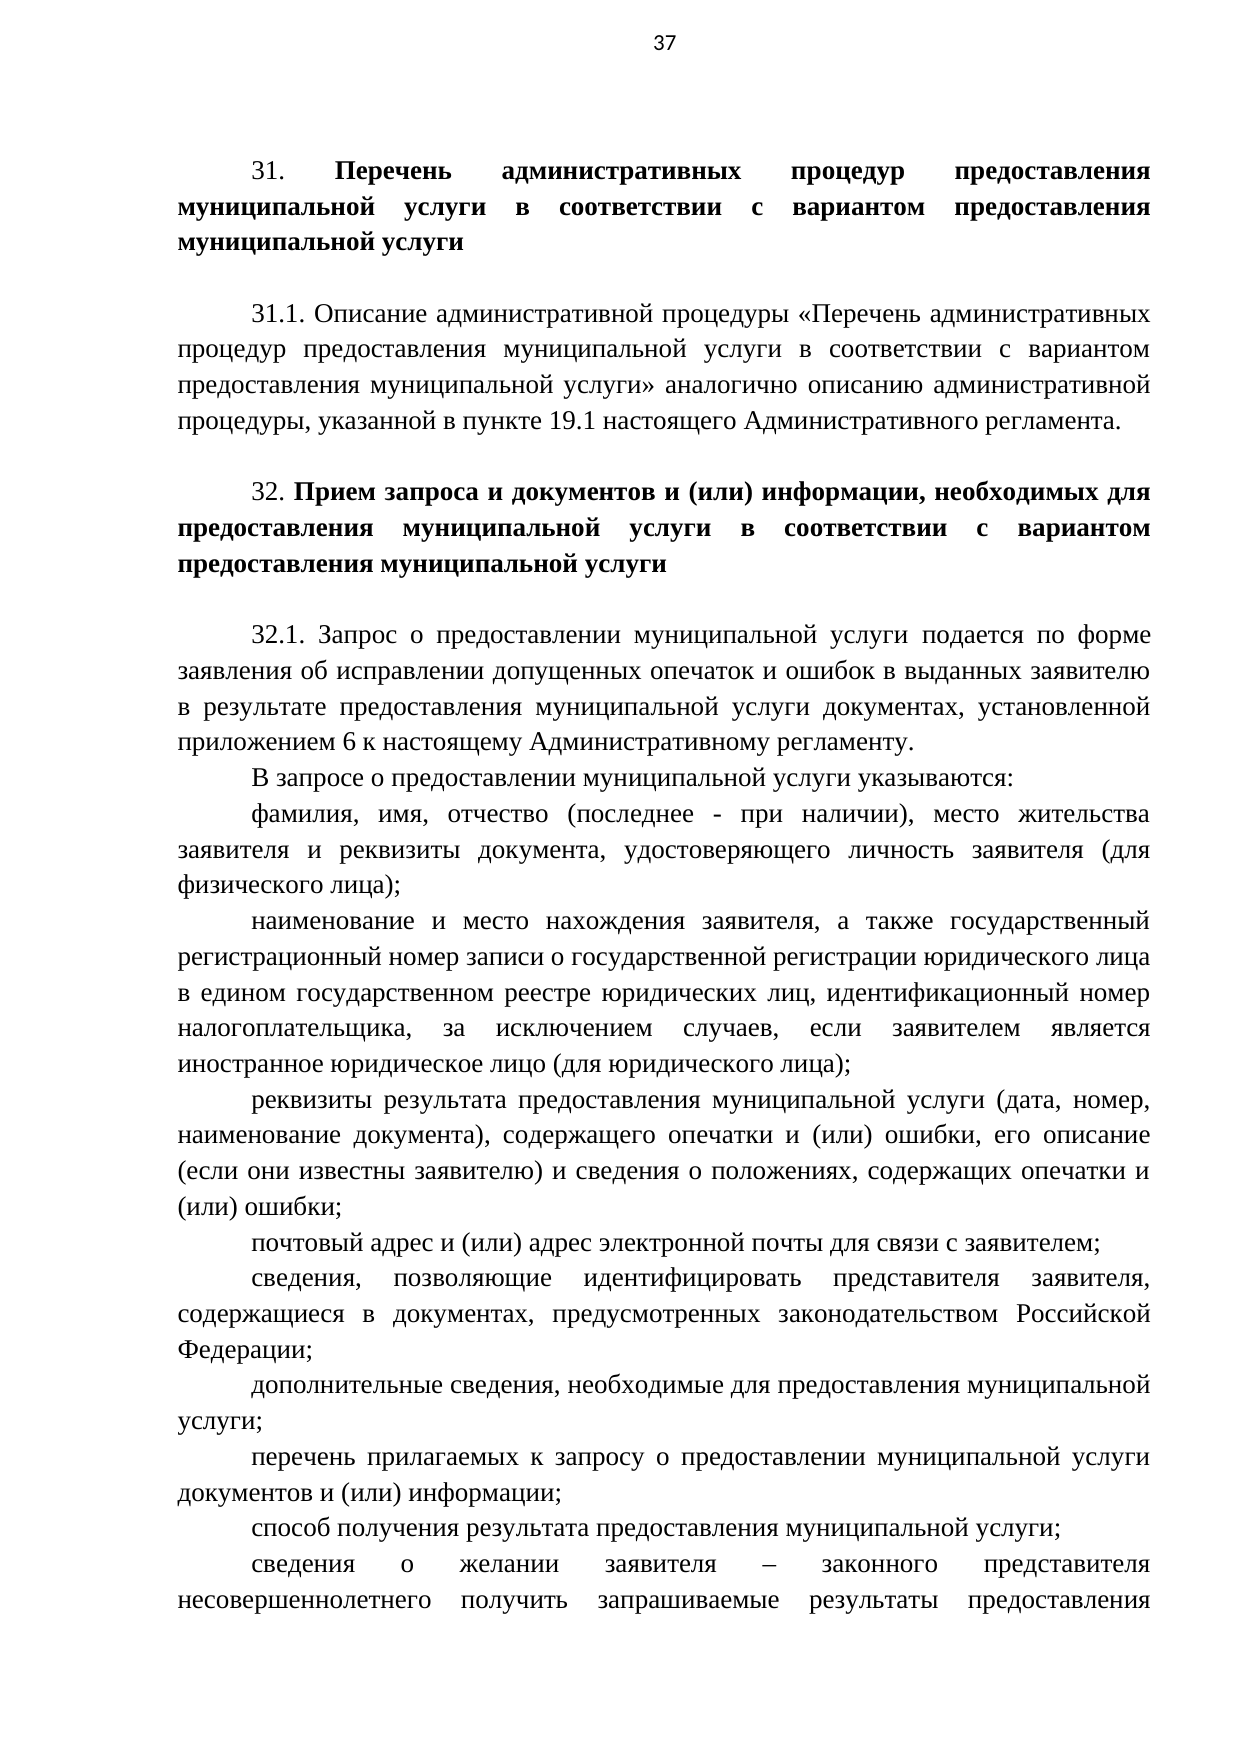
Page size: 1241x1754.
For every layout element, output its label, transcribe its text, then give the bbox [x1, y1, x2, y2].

text дополнительные сведения, необходимые для предоставления муниципальной услуги; [177, 1369, 1152, 1436]
text 32.1. Запрос о предоставлении муниципальной услуги подается по форме заявления об исправлении допущенных опечаток и ошибок в выданных заявителю в результате предоставления муниципальной услуги документах, установленной приложением 6 к настоящему Административному регламенту. [177, 618, 1152, 757]
text перечень прилагаемых к запросу о предоставлении муниципальной услуги документов и (или) информации; [177, 1440, 1152, 1507]
text 32. Прием запроса и документов и (или) информации, необходимых для предоставления муниципальной услуги в соответствии с вариантом предоставления муниципальной услуги [177, 475, 1152, 578]
text способ получения результата предоставления муниципальной услуги; [177, 1512, 1152, 1543]
text 31. Перечень административных процедур предоставления муниципальной услуги в соответствии с вариантом предоставления муниципальной услуги [177, 154, 1152, 256]
text почтовый адрес и (или) адрес электронной почты для связи с заявителем; [177, 1226, 1152, 1257]
text 31.1. Описание административной процедуры «Перечень административных процедур предоставления муниципальной услуги в соответствии с вариантом предоставления муниципальной услуги» аналогично описанию административной процедуры, указанной в пункте 19.1 настоящего Административного регламента. [177, 297, 1152, 435]
text сведения, позволяющие идентифицировать представителя заявителя, содержащиеся в документах, предусмотренных законодательством Российской Федерации; [177, 1261, 1152, 1364]
text В запросе о предоставлении муниципальной услуги указываются: [177, 761, 1152, 792]
text фамилия, имя, отчество (последнее - при наличии), место жительства заявителя и реквизиты документа, удостоверяющего личность заявителя (для физического лица); [177, 797, 1152, 899]
text наименование и место нахождения заявителя, а также государственный регистрационный номер записи о государственной регистрации юридического лица в едином государственном реестре юридических лиц, идентификационный номер налогоплательщика, за исключением случаев, если заявителем является иностранное юридическое лицо (для юридического лица); [177, 904, 1152, 1078]
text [177, 1547, 1152, 1614]
text реквизиты результата предоставления муниципальной услуги (дата, номер, наименование документа), содержащего опечатки и (или) ошибки, его описание (если они известны заявителю) и сведения о положениях, содержащих опечатки и (или) ошибки; [177, 1083, 1152, 1221]
